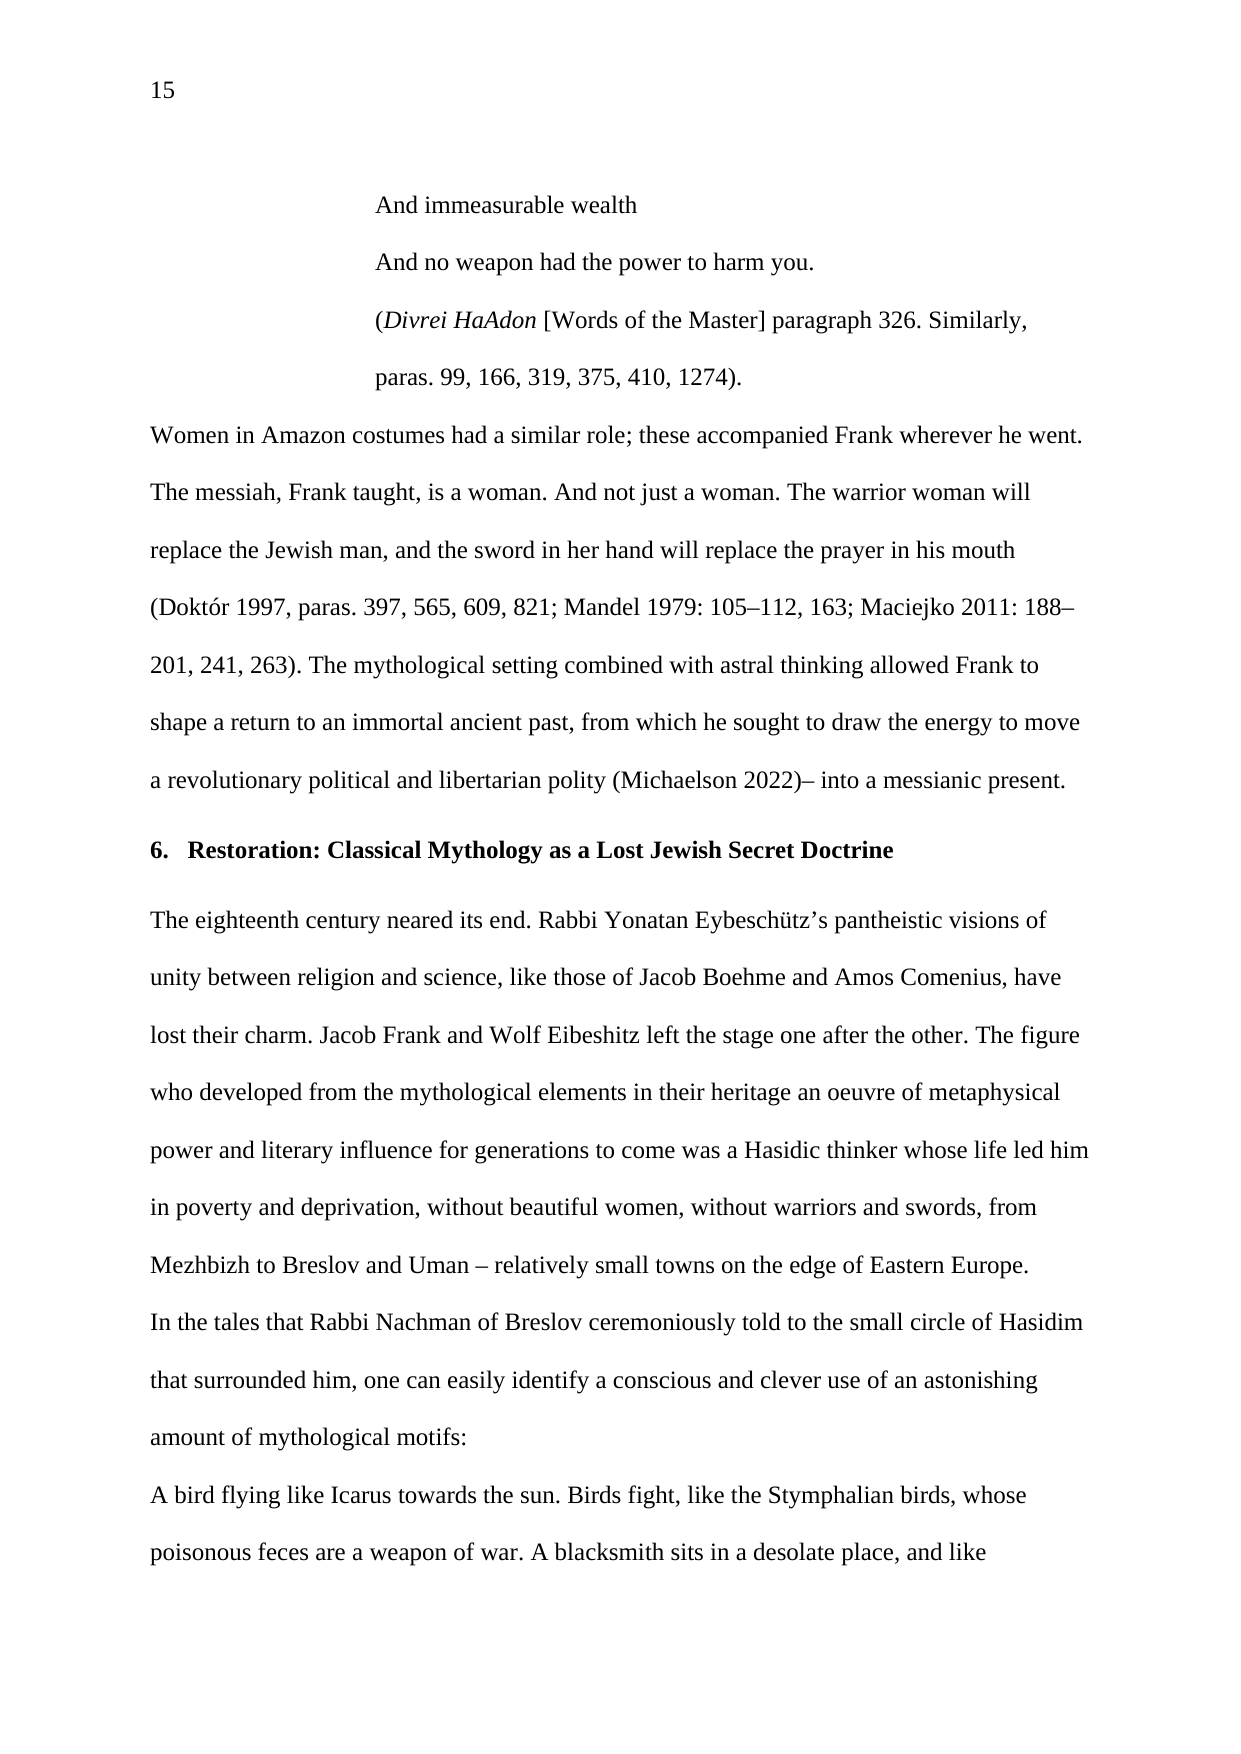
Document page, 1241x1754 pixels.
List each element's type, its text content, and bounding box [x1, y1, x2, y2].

text In the tales that Rabbi Nachman of Breslov ceremoniously told to the small circle of Hasidim that surrounded him, one can easily identify a conscious and clever use of an astonishing amount of mythological motifs: [150, 1307, 1090, 1451]
text The eighteenth century neared its end. Rabbi Yonatan Eybeschütz’s pantheistic visions of unity between religion and science, like those of Jacob Boehme and Amos Comenius, have lost their charm. Jacob Frank and Wolf Eibeshitz left the stage one after the other. The figure who developed from the mythological elements in their heritage an oeuvre of metaphysical power and literary influence for generations to come was a Hasidic thinker whose life led him in poverty and deprivation, without beautiful women, without warriors and swords, from Mezhbizh to Breslov and Uman – relatively small towns on the edge of Eastern Europe. [150, 905, 1090, 1279]
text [150, 1480, 1090, 1566]
subtitle Restoration: Classical Mythology as a Lost Jewish Secret Doctrine [150, 835, 1090, 864]
text Women in Amazon costumes had a similar role; these accompanied Frank wherever he went. The messiah, Frank taught, is a woman. And not just a woman. The warrior woman will replace the Jewish man, and the sword in her hand will replace the prayer in his mouth (Doktór 1997, paras. 397, 565, 609, 821; Mandel 1979: 105–112, 163; Maciejko 2011: 188–201, 241, 263). The mythological setting combined with astral thinking allowed Frank to shape a return to an immortal ancient past, from which he sought to draw the energy to move a revolutionary political and libertarian polity (Michaelson 2022)– into a messianic present. [150, 420, 1090, 794]
text And no weapon had the power to harm you. [375, 247, 1090, 276]
text (Divrei HaAdon [Words of the Master] paragraph 326. Similarly, paras. 99, 166, 319, 375, 410, 1274). [375, 305, 1090, 391]
text And immeasurable wealth [375, 190, 1090, 219]
